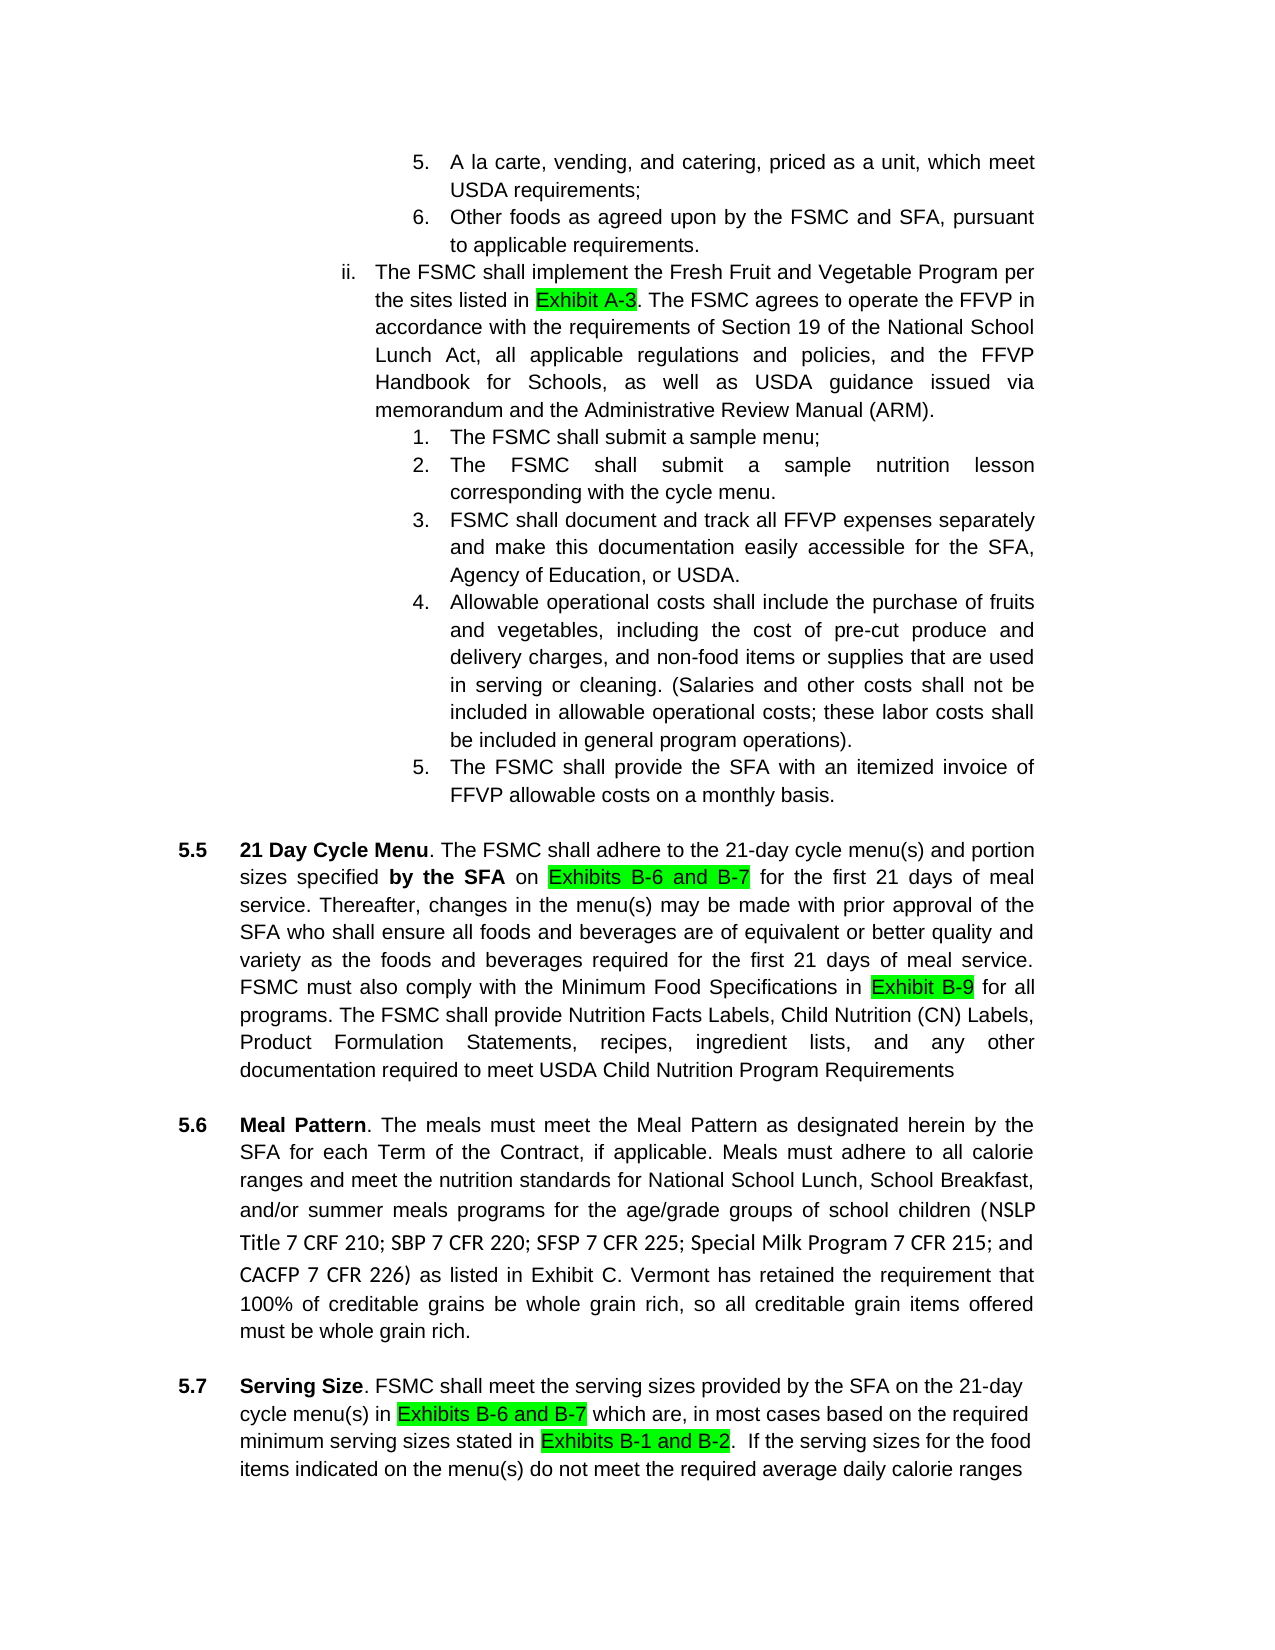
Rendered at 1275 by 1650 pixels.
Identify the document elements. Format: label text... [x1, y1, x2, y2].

list Meal Pattern. The meals must meet the Meal Pattern as designated herein by the SFA for each Term of the Contract, if applicable. Meals must adhere to all calorie ranges and meet the nutrition standards for National School Lunch, School Breakfast, and/or summer meals programs for the age/grade groups of school children (NSLP Title 7 CRF 210; SBP 7 CFR 220; SFSP 7 CFR 225; Special Milk Program 7 CFR 215; and CACFP 7 CFR 226) as listed in Exhibit C. Vermont has retained the requirement that 100% of creditable grains be whole grain rich, so all creditable grain items offered must be whole grain rich. [178, 1112, 1035, 1343]
list 21 Day Cycle Menu. The FSMC shall adhere to the 21-day cycle menu(s) and portion sizes specified by the SFA on Exhibits B-6 and B-7 for the first 21 days of meal service. Thereafter, changes in the menu(s) may be made with prior approval of the SFA who shall ensure all foods and beverages are of equivalent or better quality and variety as the foods and beverages required for the first 21 days of meal service. FSMC must also comply with the Minimum Food Specifications in Exhibit B-9 for all programs. The FSMC shall provide Nutrition Facts Labels, Child Nutrition (CN) Labels, Product Formulation Statements, recipes, ingredient lists, and any other documentation required to meet USDA Child Nutrition Program Requirements [178, 837, 1035, 1081]
list Allowable operational costs shall include the purchase of fruits and vegetables, including the cost of pre-cut produce and delivery charges, and non-food items or supplies that are used in serving or cleaning. (Salaries and other costs shall not be included in allowable operational costs; these labor costs shall be included in general program operations). [412, 590, 1035, 751]
list A la carte, vending, and catering, priced as a unit, which meet USDA requirements; [412, 150, 1035, 201]
list FSMC shall document and track all FFVP expenses separately and make this documentation easily accessible for the SFA, Agency of Education, or USDA. [412, 507, 1035, 586]
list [178, 1374, 1035, 1481]
list The FSMC shall submit a sample menu; [412, 425, 1035, 449]
list The FSMC shall submit a sample nutrition lesson corresponding with the cycle menu. [412, 452, 1035, 504]
list Other foods as agreed upon by the FSMC and SFA, pursuant to applicable requirements. [412, 205, 1035, 256]
list The FSMC shall provide the SFA with an itemized invoice of FFVP allowable costs on a monthly basis. [412, 755, 1035, 806]
list The FSMC shall implement the Fresh Fruit and Vegetable Program per the sites listed in Exhibit A-3. The FSMC agrees to operate the FFVP in accordance with the requirements of Section 19 of the National School Lunch Act, all applicable regulations and policies, and the FFVP Handbook for Schools, as well as USDA guidance issued via memorandum and the Administrative Review Manual (ARM). [356, 260, 1035, 421]
